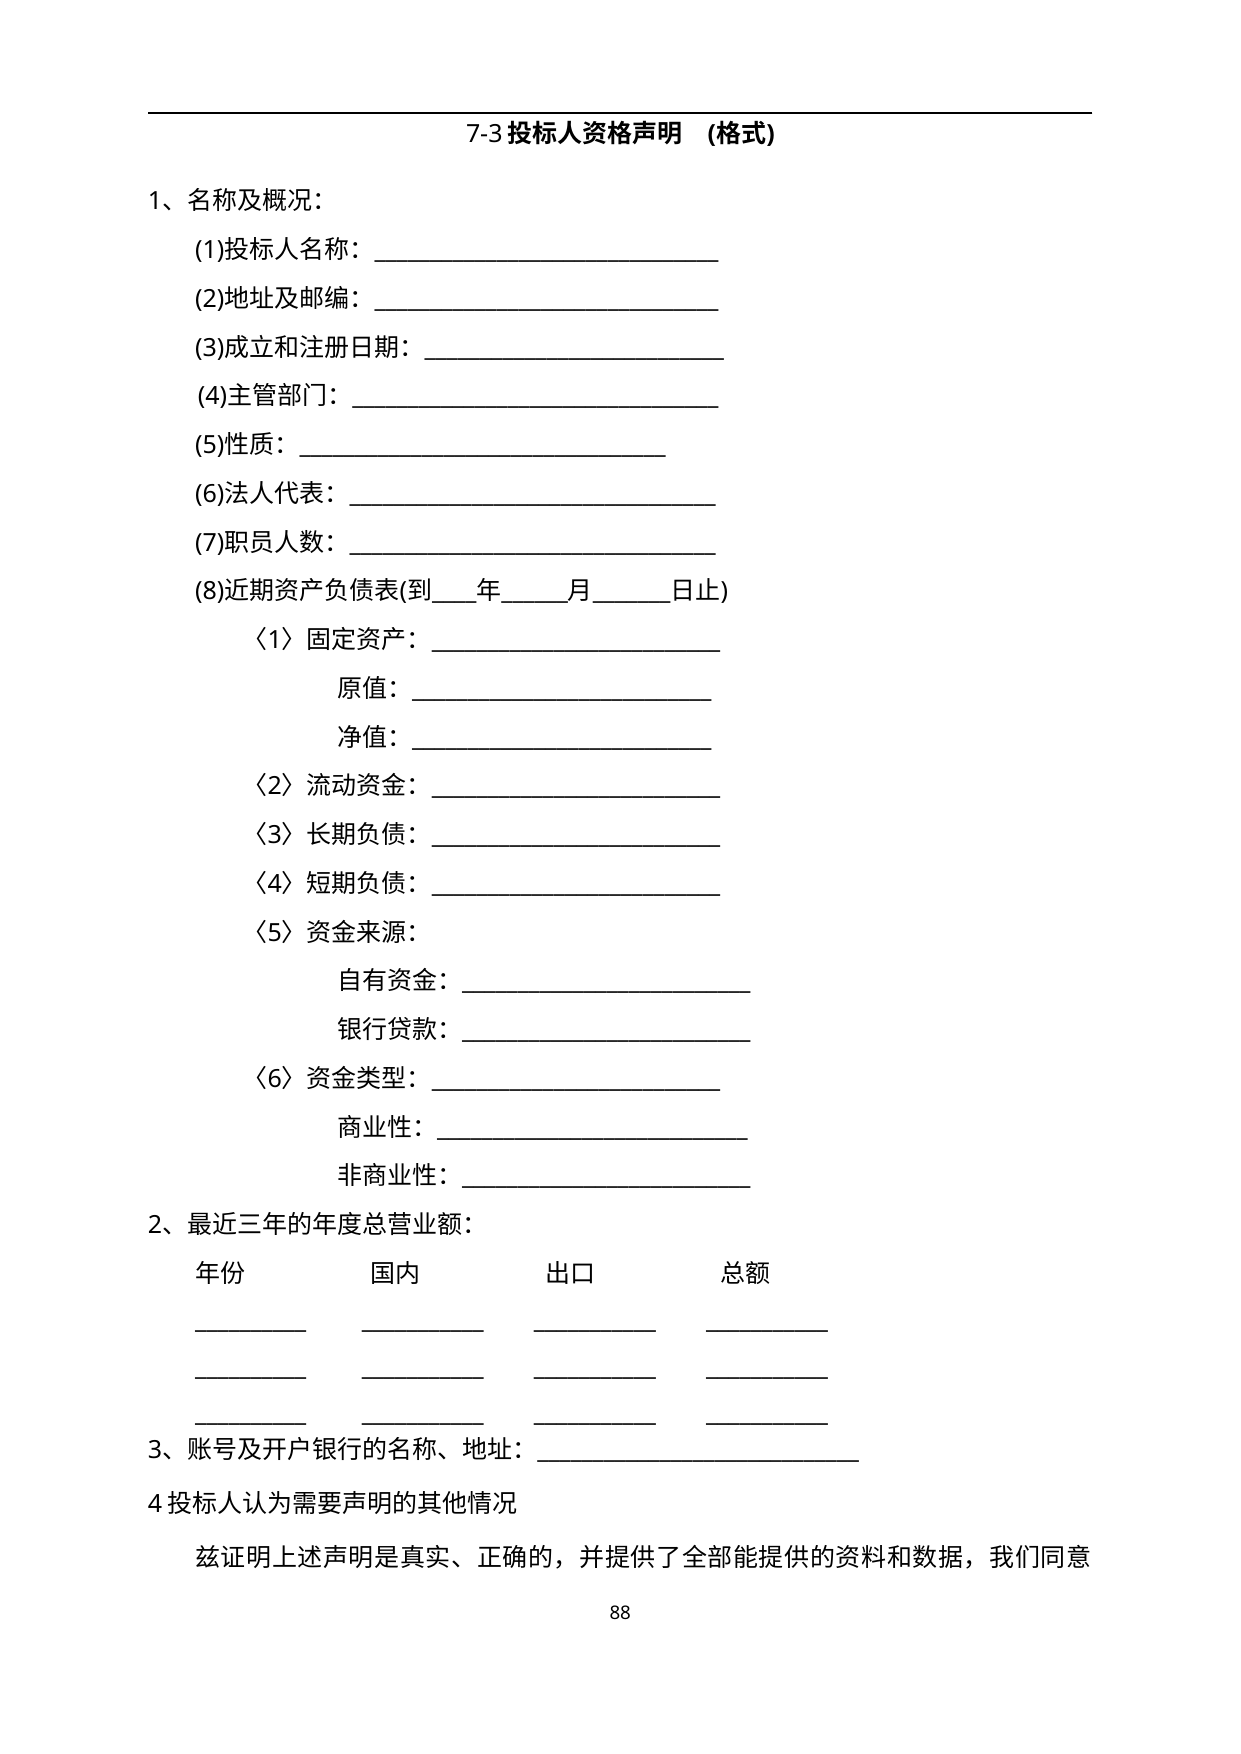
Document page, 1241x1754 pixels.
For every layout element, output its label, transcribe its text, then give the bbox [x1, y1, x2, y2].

text 原值：___________________________ [289, 668, 1092, 704]
text 〈2〉流动资金：__________________________ [195, 766, 1092, 802]
text (6)法人代表：_________________________________ [148, 473, 1092, 509]
text 〈4〉短期负债：__________________________ [195, 863, 1092, 899]
text 3、账号及开户银行的名称、地址：_____________________________ [148, 1429, 1092, 1465]
text 7-3投标人资格声明 (格式) [148, 114, 1092, 150]
text (3)成立和注册日期：___________________________ [148, 327, 1092, 363]
text 〈1〉固定资产：__________________________ [195, 619, 1092, 656]
text (4)主管部门：_________________________________ [148, 376, 1092, 412]
text 2、最近三年的年度总营业额： [148, 1204, 1092, 1241]
text __________ ___________ ___________ ___________ [148, 1302, 1092, 1336]
text __________ ___________ ___________ ___________ [148, 1395, 1092, 1429]
text 1、名称及概况： [148, 181, 1092, 217]
text (2)地址及邮编：_______________________________ [148, 278, 1092, 314]
text 年份 国内 出口 总额 [148, 1253, 1092, 1289]
text 4投标人认为需要声明的其他情况 [148, 1483, 1092, 1520]
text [148, 1538, 1092, 1574]
text 〈6〉资金类型：__________________________ [195, 1058, 1092, 1094]
text 自有资金：__________________________ [289, 961, 1092, 997]
text (7)职员人数：_________________________________ [148, 522, 1092, 558]
text (1)投标人名称：_______________________________ [148, 229, 1092, 266]
text (5)性质：_________________________________ [148, 424, 1092, 461]
text 商业性：____________________________ [289, 1107, 1092, 1143]
text (8)近期资产负债表(到____年______月_______日止) [148, 571, 1092, 607]
text 〈5〉资金来源： [195, 912, 1092, 948]
text __________ ___________ ___________ ___________ [148, 1348, 1092, 1383]
text 银行贷款：__________________________ [289, 1009, 1092, 1046]
text 净值：___________________________ [289, 717, 1092, 753]
text 〈3〉长期负债：__________________________ [195, 814, 1092, 851]
text 非商业性：__________________________ [289, 1156, 1092, 1192]
